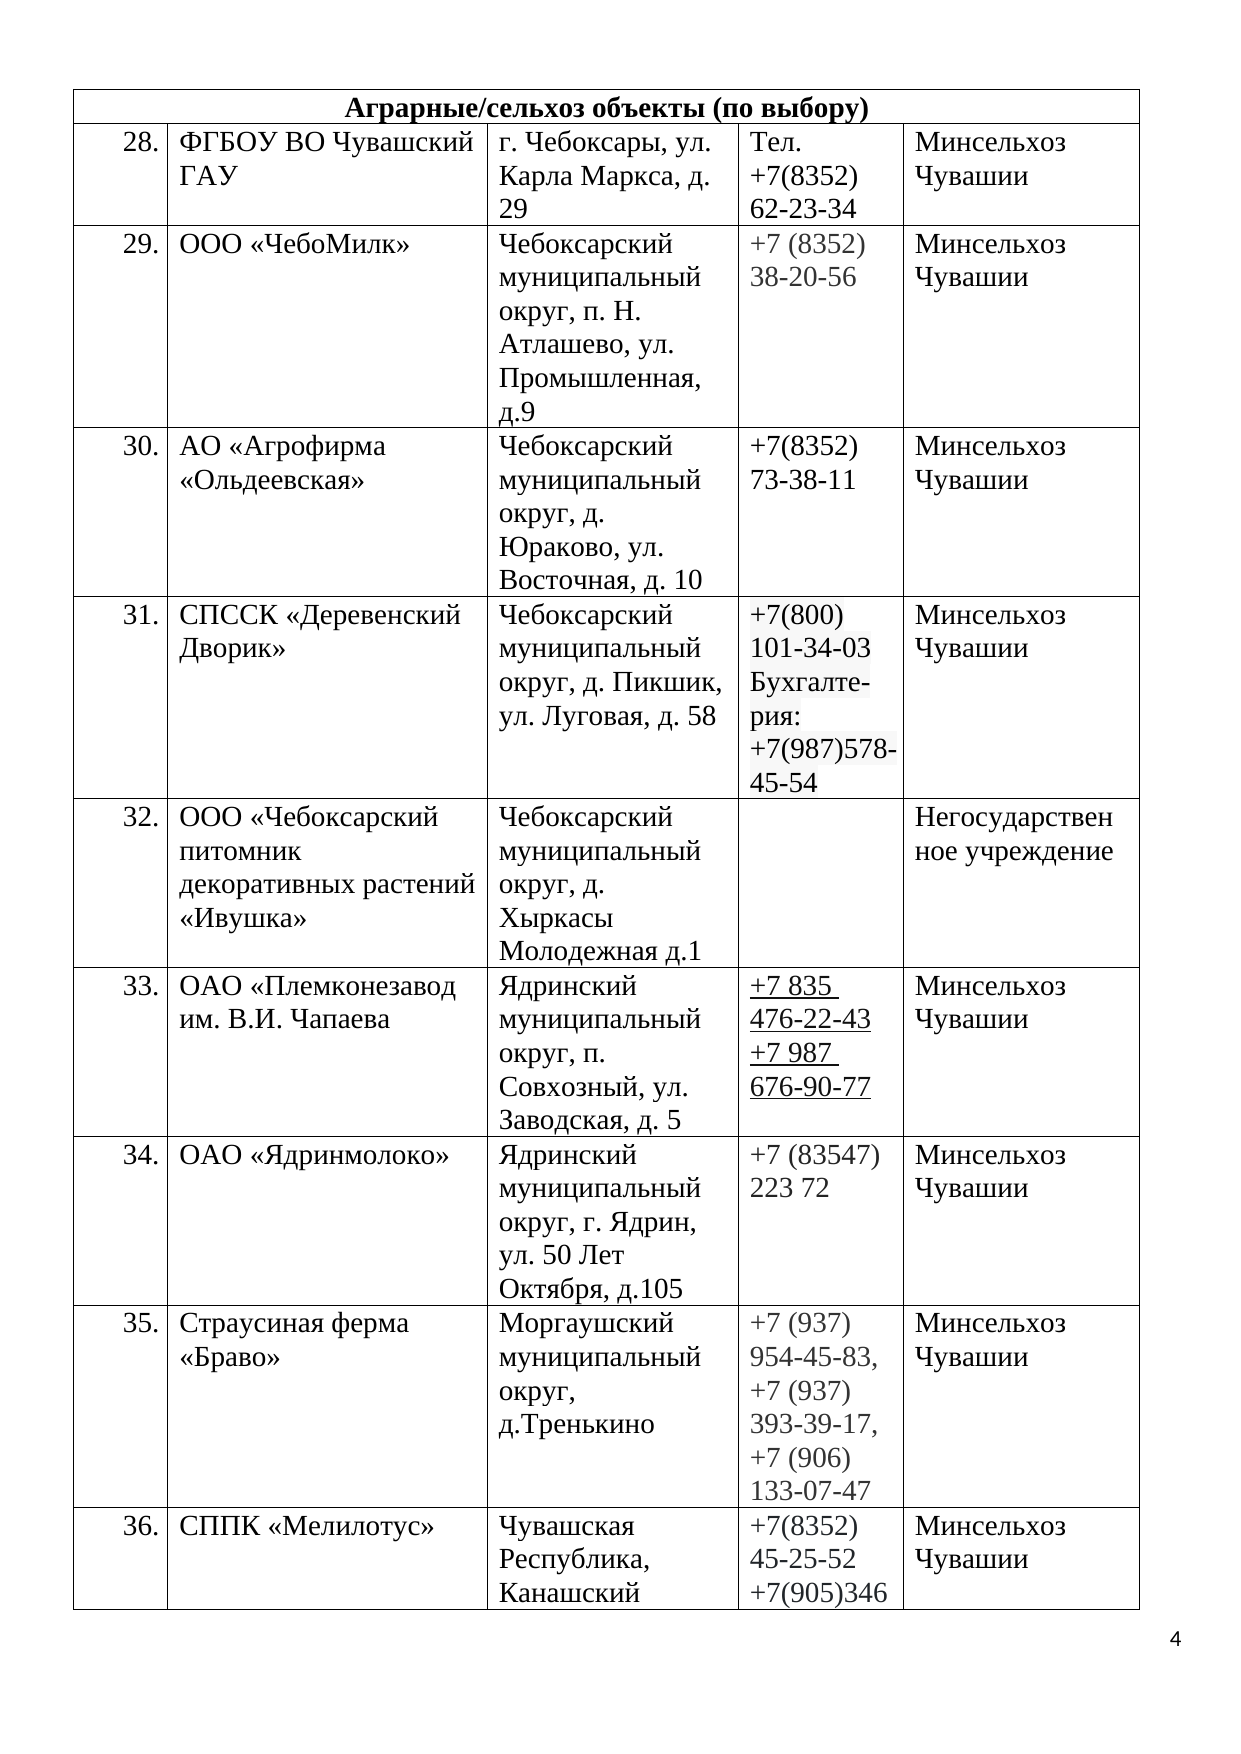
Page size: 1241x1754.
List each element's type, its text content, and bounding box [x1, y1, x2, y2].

table_cell Минсельхоз Чувашии [904, 1137, 1139, 1304]
table_cell Минсельхоз Чувашии [904, 1508, 1139, 1608]
table_cell +7 835 476-22-43 +7 987 676-90-77 [739, 968, 903, 1136]
table_cell ОАО «Ядринмолоко» [168, 1137, 487, 1304]
table_cell Негосударственное учреждение [904, 799, 1139, 967]
table_cell [74, 226, 167, 427]
table_cell [739, 799, 903, 967]
table_cell Минсельхоз Чувашии [904, 226, 1139, 427]
table_cell ООО «Чебоксарский питомник декоративных растений «Ивушка» [168, 799, 487, 967]
table_cell +7(800) 101-34-03 Бухгалте-рия: +7(987)578-45-54 [801, 597, 903, 798]
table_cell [739, 1508, 903, 1608]
table_cell СППК «Мелилотус» [168, 1508, 487, 1608]
table_cell СПССК «Деревенский Дворик» [168, 597, 487, 798]
table_cell Аграрные/сельхоз объекты (по выбору) [74, 90, 1139, 123]
table_cell г. Чебоксары, ул. Карла Маркса, д. 29 [528, 124, 738, 225]
table_cell Минсельхоз Чувашии [904, 428, 1139, 596]
table_cell ФГБОУ ВО Чувашский ГАУ [168, 124, 487, 225]
table_cell ООО «ЧебоМилк» [168, 226, 487, 427]
table_cell Страусиная ферма «Браво» [168, 1306, 487, 1507]
table_cell Минсельхоз Чувашии [904, 597, 1139, 798]
table_cell Чебоксарский муниципальный округ, д. Хыркасы Молодежная д.1 [488, 799, 738, 967]
table_cell Чувашская Республика, Канашский муниципальный округ, д. Новые Шальтямы, ул. Спортивная, д. 2 [635, 1508, 738, 1608]
table_cell [74, 1508, 167, 1608]
table_cell [74, 428, 167, 596]
table_cell Тел. +7(8352) 62-23-34 [739, 124, 903, 225]
table_cell Чебоксарский муниципальный округ, д. Юраково, ул. Восточная, д. 10 [488, 428, 738, 596]
table_cell [74, 597, 167, 798]
table_cell [74, 1137, 167, 1304]
table_cell ОАО «Племконезавод им. В.И. Чапаева [168, 968, 487, 1136]
table_cell [74, 968, 167, 1136]
table_cell [74, 799, 167, 967]
table_cell +7 (937) 954-45-83, +7 (937) 393-39-17, +7 (906) 133-07-47 [851, 1306, 903, 1507]
table_cell Минсельхоз Чувашии [904, 124, 1139, 225]
table_cell АО «Агрофирма «Ольдеевская» [168, 428, 487, 596]
table_cell +7(8352) 73-38-11 [739, 428, 903, 596]
table_cell Чебоксарский муниципальный округ, д. Пикшик, ул. Луговая, д. 58 [488, 597, 738, 798]
table_cell Минсельхоз Чувашии [904, 968, 1139, 1136]
table_cell +7 (8352) 38-20-56 [739, 226, 903, 427]
table_cell Чебоксарский муниципальный округ, п. Н. Атлашево, ул. Промышленная, д.9 [488, 226, 738, 427]
table_cell [74, 124, 167, 225]
table_cell Минсельхоз Чувашии [904, 1306, 1139, 1507]
table_cell Ядринский муниципальный округ, г. Ядрин, ул. 50 Лет Октября, д.105 [488, 1137, 738, 1304]
table_cell Ядринский муниципальный округ, п. Совхозный, ул. Заводская, д. 5 [606, 968, 738, 1136]
table_cell [74, 1306, 167, 1507]
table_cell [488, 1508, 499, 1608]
table_cell +7 (83547) 223 72 [739, 1137, 903, 1304]
table_cell Моргаушский муниципальный округ, д.Тренькино [488, 1306, 738, 1507]
